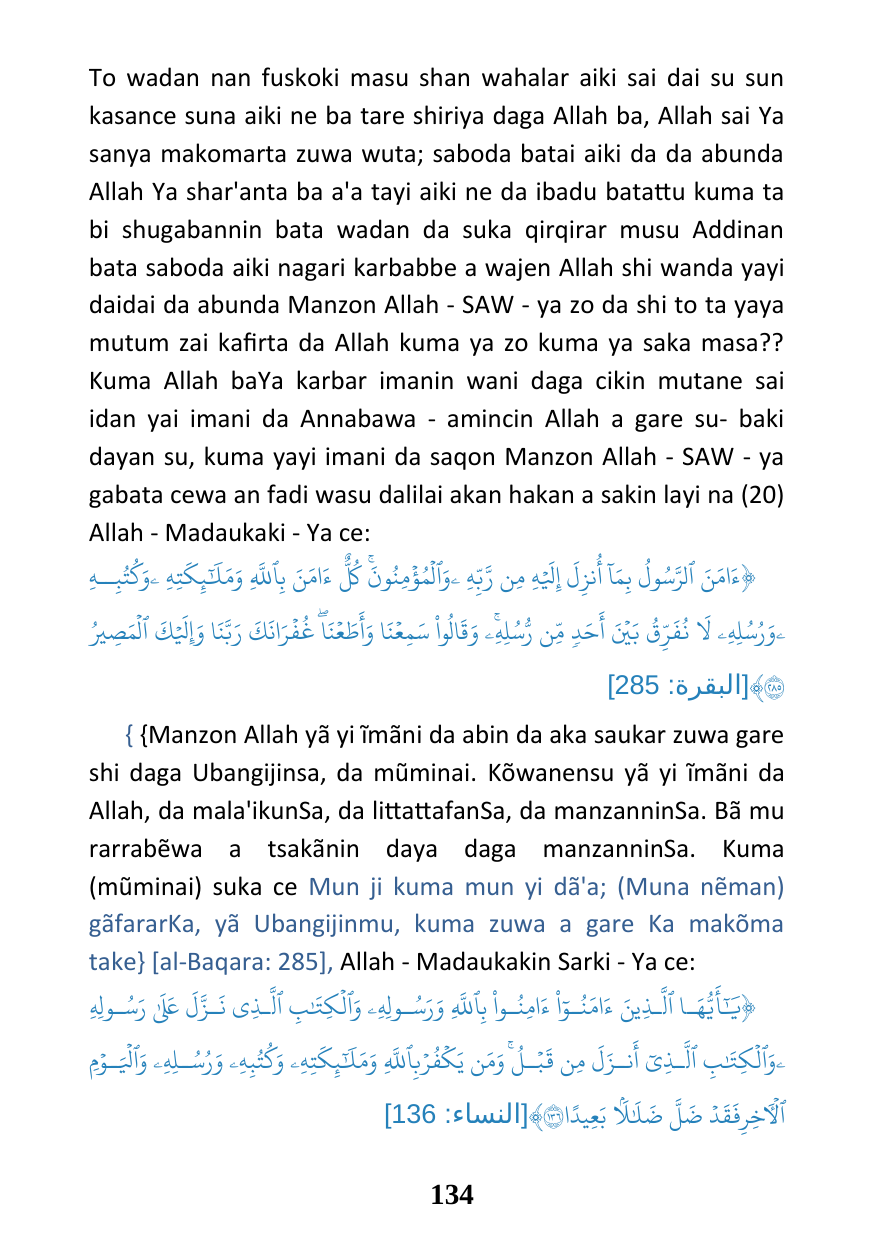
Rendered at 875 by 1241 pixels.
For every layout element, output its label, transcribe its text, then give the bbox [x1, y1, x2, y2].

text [89, 60, 785, 548]
text ﴿يَٰٓأَيُّهَا ٱلَّذِينَ ءَامَنُوٓاْ ءَامِنُواْ بِٱللَّهِ وَرَسُولِهِۦ وَٱلۡكِتَٰبِ ٱلَّذِي نَزَّلَ عَلَىٰ رَسُولِهِ ۦوَٱلۡكِتَٰبِ ٱلَّذِيٓ أَنزَلَ مِن قَبۡلُۚ وَمَن يَكۡفُرۡبِٱللَّهِ وَمَلَٰٓئِكَتِهِۦ وَكُتُبِهِۦ وَرُسُلِهِۦ وَٱلۡيَوۡمِ ٱلۡأٓخِرِفَقَدۡ ضَلَّ ضَلَٰلَۢا بَعِيدًا١٣٦﴾[النساء: 136] [89, 982, 785, 1139]
text ﴿ءَامَنَ ٱلرَّسُولُ بِمَآ أُنزِلَ إِلَيۡهِ مِن رَّبِّهِ ۦوَٱلۡمُؤۡمِنُونَۚ كُلٌّ ءَامَنَ بِٱللَّهِ وَمَلَٰٓئِكَتِهِ ۦوَكُتُبِهِ ۦوَرُسُلِهِۦ لَا نُفَرِّقُ بَيۡنَ أَحَدٖ مِّن رُّسُلِهِۦۚ وَقَالُواْ سَمِعۡنَا وَأَطَعۡنَاۖ غُفۡرَانَكَ رَبَّنَا وَإِلَيۡكَ ٱلۡمَصِيرُ٢٨٥﴾[البقرة: 285] [89, 553, 785, 710]
text { {Manzon Allah yã yi ĩmãni da abin da aka saukar zuwa gare shi daga Ubangijinsa, da mũminai. Kõwanensu yã yi ĩmãni da Allah, da mala'ikunSa, da littattafanSa, da manzanninSa. Bã mu rarrabẽwa a tsakãnin daya daga manzanninSa. Kuma (mũminai) suka ce Mun ji kuma mun yi dã'a; (Muna nẽman) gãfararKa, yã Ubangijinmu, kuma zuwa a gare Ka makõma take} [al-Baqara: 285], Allah - Madaukakin Sarki - Ya ce: [89, 717, 785, 978]
